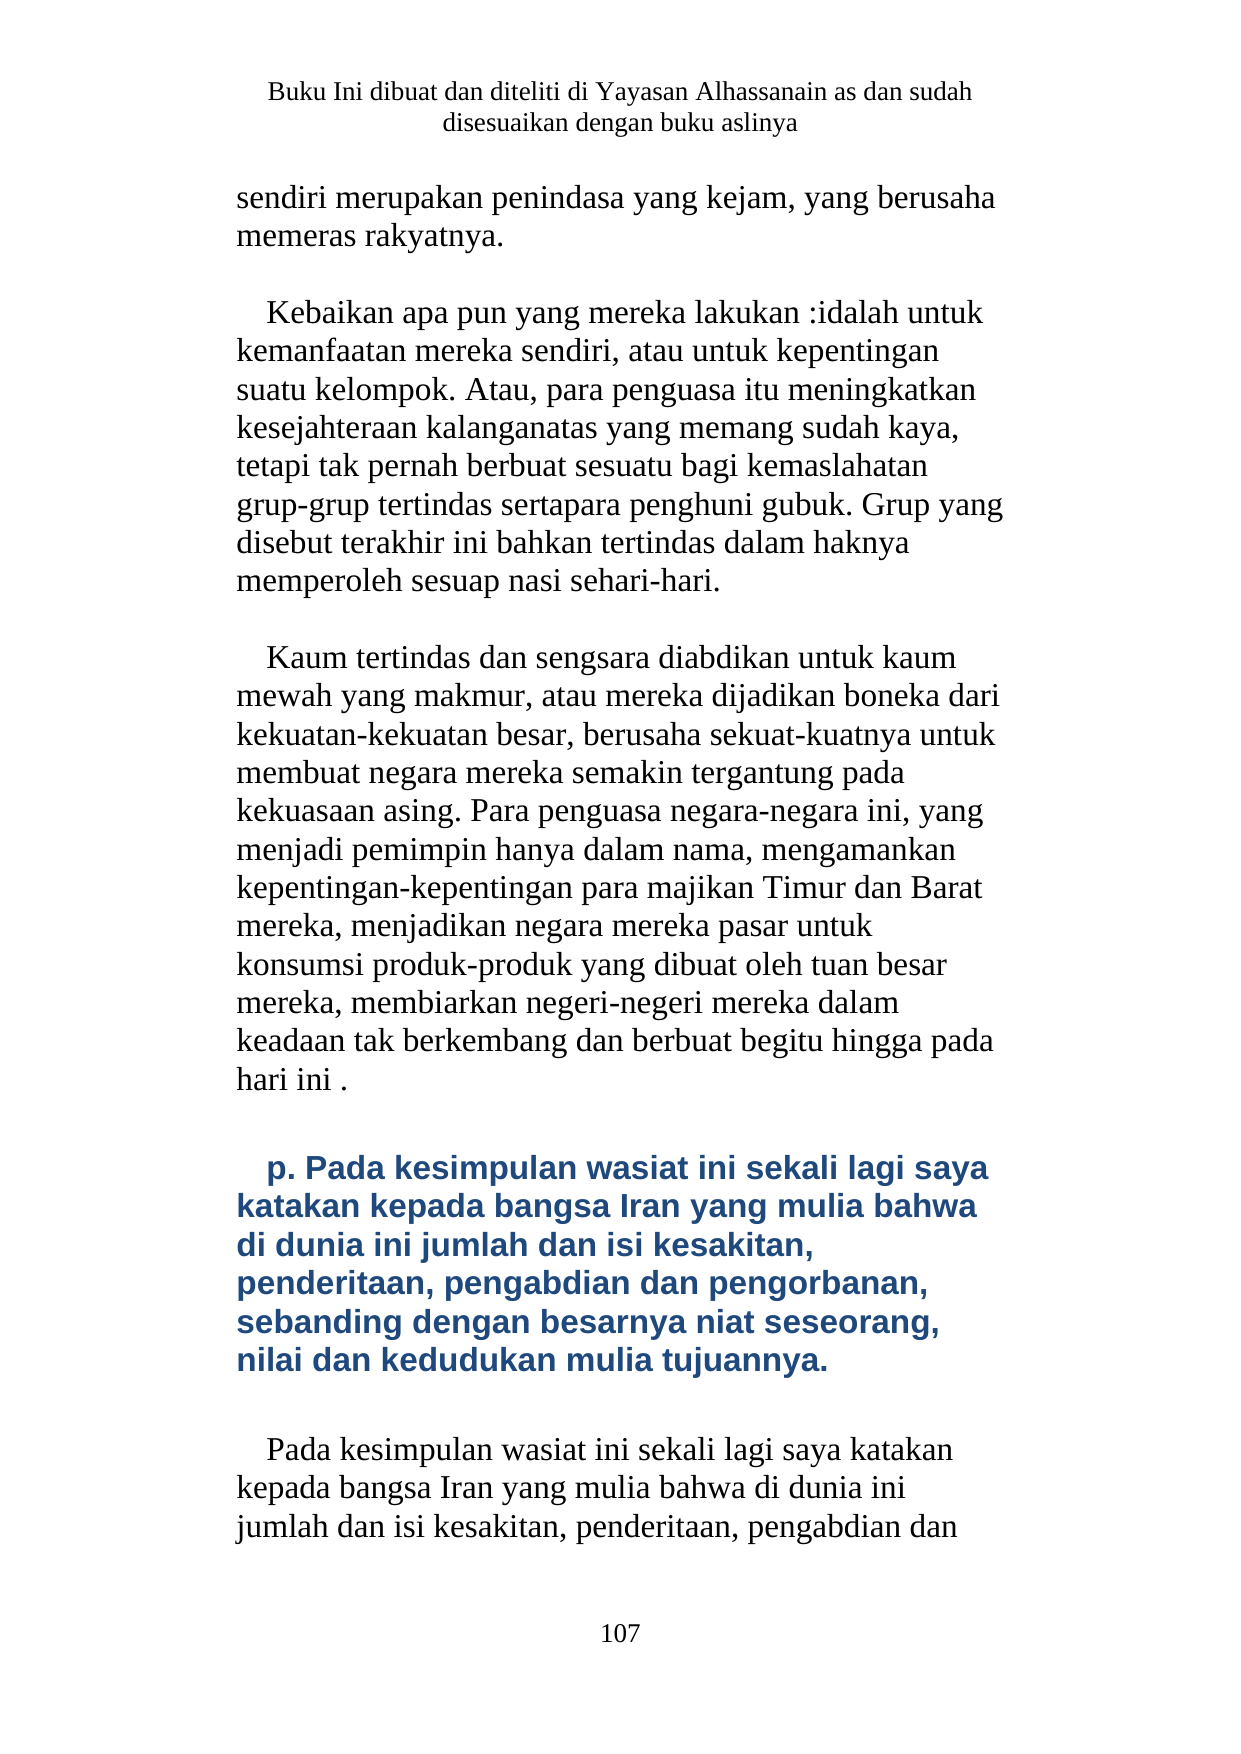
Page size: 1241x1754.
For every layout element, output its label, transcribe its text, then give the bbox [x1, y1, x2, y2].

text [236, 1429, 1004, 1544]
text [236, 177, 1004, 254]
text Kaum tertindas dan sengsara diabdikan untuk kaum mewah yang makmur, atau mereka dijadikan boneka dari kekuatan-kekuatan besar, berusaha sekuat-kuatnya untuk membuat negara mereka semakin tergantung pada kekuasaan asing. Para penguasa negara-negara ini, yang menjadi pemimpin hanya dalam nama, mengamankan kepentingan-kepentingan para majikan Timur dan Barat mereka, menjadikan negara mereka pasar untuk konsumsi produk-produk yang dibuat oleh tuan besar mereka, membiarkan negeri-negeri mereka dalam keadaan tak berkembang dan berbuat begitu hingga pada hari ini . [236, 637, 1004, 1097]
text Kebaikan apa pun yang mereka lakukan :idalah untuk kemanfaatan mereka sendiri, atau untuk kepentingan suatu kelompok. Atau, para penguasa itu meningkatkan kesejahteraan kalanganatas yang memang sudah kaya, tetapi tak pernah berbuat sesuatu bagi kemaslahatan grup-grup tertindas sertapara penghuni gubuk. Grup yang disebut terakhir ini bahkan tertindas dalam haknya memperoleh sesuap nasi sehari-hari. [236, 292, 1004, 599]
subtitle p. Pada kesimpulan wasiat ini sekali lagi saya katakan kepada bangsa Iran yang mulia bahwa di dunia ini jumlah dan isi kesakitan, penderitaan, pengabdian dan pengorbanan, sebanding dengan besarnya niat seseorang, nilai dan kedudukan mulia tujuannya. [236, 1148, 1004, 1379]
